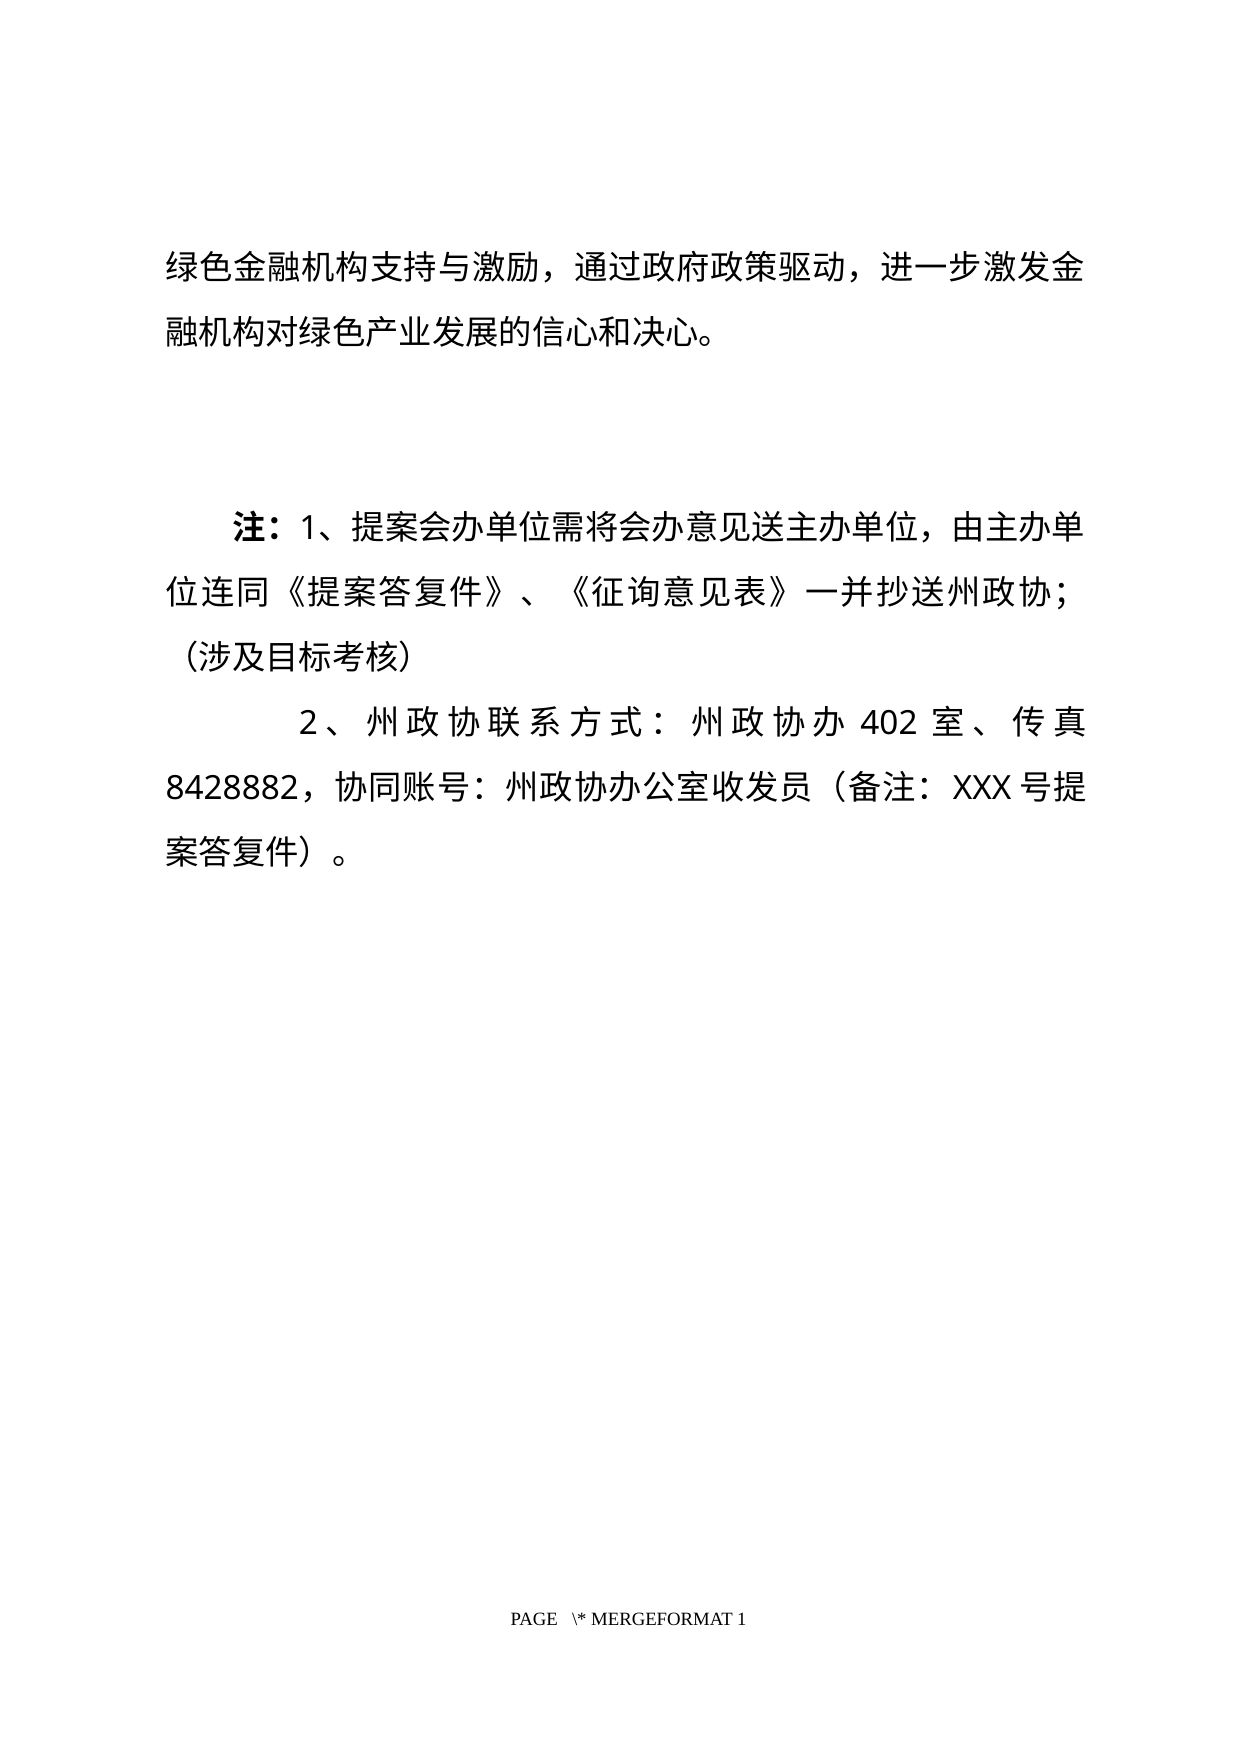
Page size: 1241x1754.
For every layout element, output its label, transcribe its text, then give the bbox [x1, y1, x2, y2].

text 2、州政协联系方式：州政协办402室、传真8428882，协同账号：州政协办公室收发员（备注：XXX号提案答复件）。 [165, 688, 1087, 883]
text 注：1、提案会办单位需将会办意见送主办单位，由主办单位连同《提案答复件》、《征询意见表》一并抄送州政协；（涉及目标考核） [165, 493, 1087, 688]
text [165, 233, 1087, 363]
